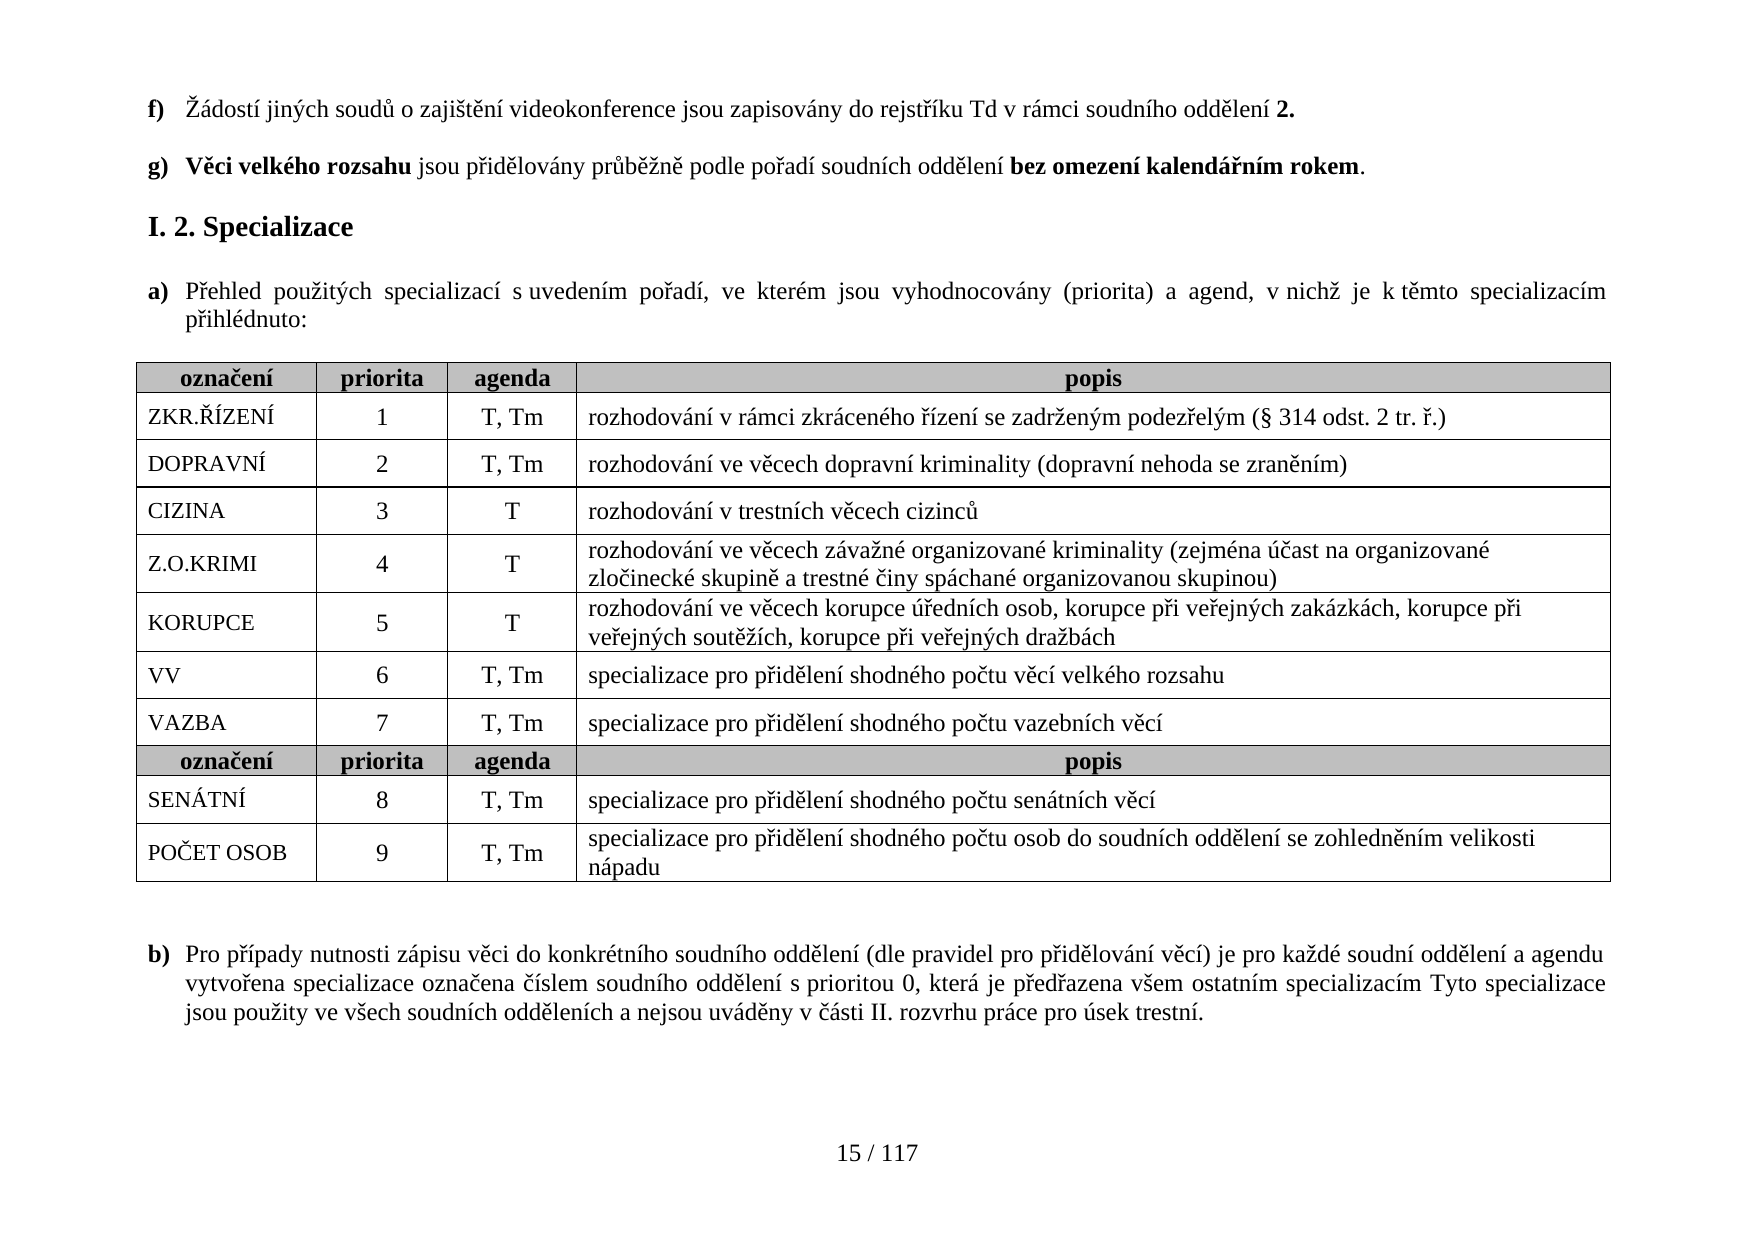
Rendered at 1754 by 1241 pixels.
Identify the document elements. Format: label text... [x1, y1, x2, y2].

table_cell T [448, 488, 576, 534]
table_cell rozhodování ve věcech korupce úředních osob, korupce při veřejných zakázkách, korupce při veřejných soutěžích, korupce při veřejných dražbách [577, 593, 1610, 651]
table_cell specializace pro přidělení shodného počtu senátních věcí [577, 776, 1610, 822]
table_cell T, Tm [448, 652, 576, 698]
table_cell KORUPCE [137, 593, 316, 651]
table_cell DOPRAVNÍ [137, 440, 316, 486]
table_cell ZKR.ŘÍZENÍ [137, 393, 316, 439]
table_cell POČET OSOB [137, 824, 316, 881]
table_cell agenda [448, 746, 576, 775]
list Přehled použitých specializací s uvedením pořadí, ve kterém jsou vyhodnocovány (priorita) a agend, v nichž je k těmto specializacím přihlédnuto: [148, 276, 1606, 333]
table_cell označení [137, 746, 316, 775]
table_cell 1 [317, 393, 447, 439]
table_cell 7 [317, 699, 447, 745]
table_cell VAZBA [137, 699, 316, 745]
list Žádostí jiných soudů o zajištění videokonference jsou zapisovány do rejstříku Td v rámci soudního oddělení 2. [148, 94, 1606, 122]
table_cell popis [577, 746, 1610, 775]
table_cell T [448, 535, 576, 592]
table_cell T, Tm [448, 699, 576, 745]
table_cell 8 [317, 776, 447, 822]
table_header agenda [448, 363, 576, 392]
table_cell specializace pro přidělení shodného počtu věcí velkého rozsahu [577, 652, 1610, 698]
table_cell VV [137, 652, 316, 698]
table_cell SENÁTNÍ [137, 776, 316, 822]
table_cell 9 [317, 824, 447, 881]
table_cell 5 [317, 593, 447, 651]
table_cell 6 [317, 652, 447, 698]
table_header popis [577, 363, 1610, 392]
list Pro případy nutnosti zápisu věci do konkrétního soudního oddělení (dle pravidel pro přidělování věcí) je pro každé soudní oddělení a agendu vytvořena specializace označena číslem soudního oddělení s prioritou 0, která je předřazena všem ostatním specializacím Tyto specializace jsou použity ve všech soudních odděleních a nejsou uváděny v části II. rozvrhu práce pro úsek trestní. [148, 939, 1606, 1026]
table_cell Z.O.KRIMI [137, 535, 316, 592]
table_cell rozhodování ve věcech dopravní kriminality (dopravní nehoda se zraněním) [577, 440, 1610, 486]
table_cell T, Tm [448, 776, 576, 822]
table_cell T, Tm [448, 440, 576, 486]
table_cell rozhodování ve věcech závažné organizované kriminality (zejména účast na organizované zločinecké skupině a trestné činy spáchané organizovanou skupinou) [577, 535, 1610, 592]
table_cell specializace pro přidělení shodného počtu vazebních věcí [577, 699, 1610, 745]
list Věci velkého rozsahu jsou přidělovány průběžně podle pořadí soudních oddělení bez omezení kalendářním rokem. [148, 151, 1606, 180]
table_cell priorita [317, 746, 447, 775]
table_header priorita [317, 363, 447, 392]
table_cell rozhodování v rámci zkráceného řízení se zadrženým podezřelým (§ 314 odst. 2 tr. ř.) [577, 393, 1610, 439]
table_header označení [137, 363, 316, 392]
table_cell CIZINA [137, 488, 316, 534]
table_cell 3 [317, 488, 447, 534]
table_cell specializace pro přidělení shodného počtu osob do soudních oddělení se zohledněním velikosti nápadu [577, 824, 1610, 881]
table_cell T, Tm [448, 393, 576, 439]
text I. 2. Specializace [148, 209, 1606, 242]
table_cell T, Tm [448, 824, 576, 881]
table_cell 2 [317, 440, 447, 486]
table_cell rozhodování v trestních věcech cizinců [577, 488, 1610, 534]
table_cell T [448, 593, 576, 651]
table_cell 4 [317, 535, 447, 592]
